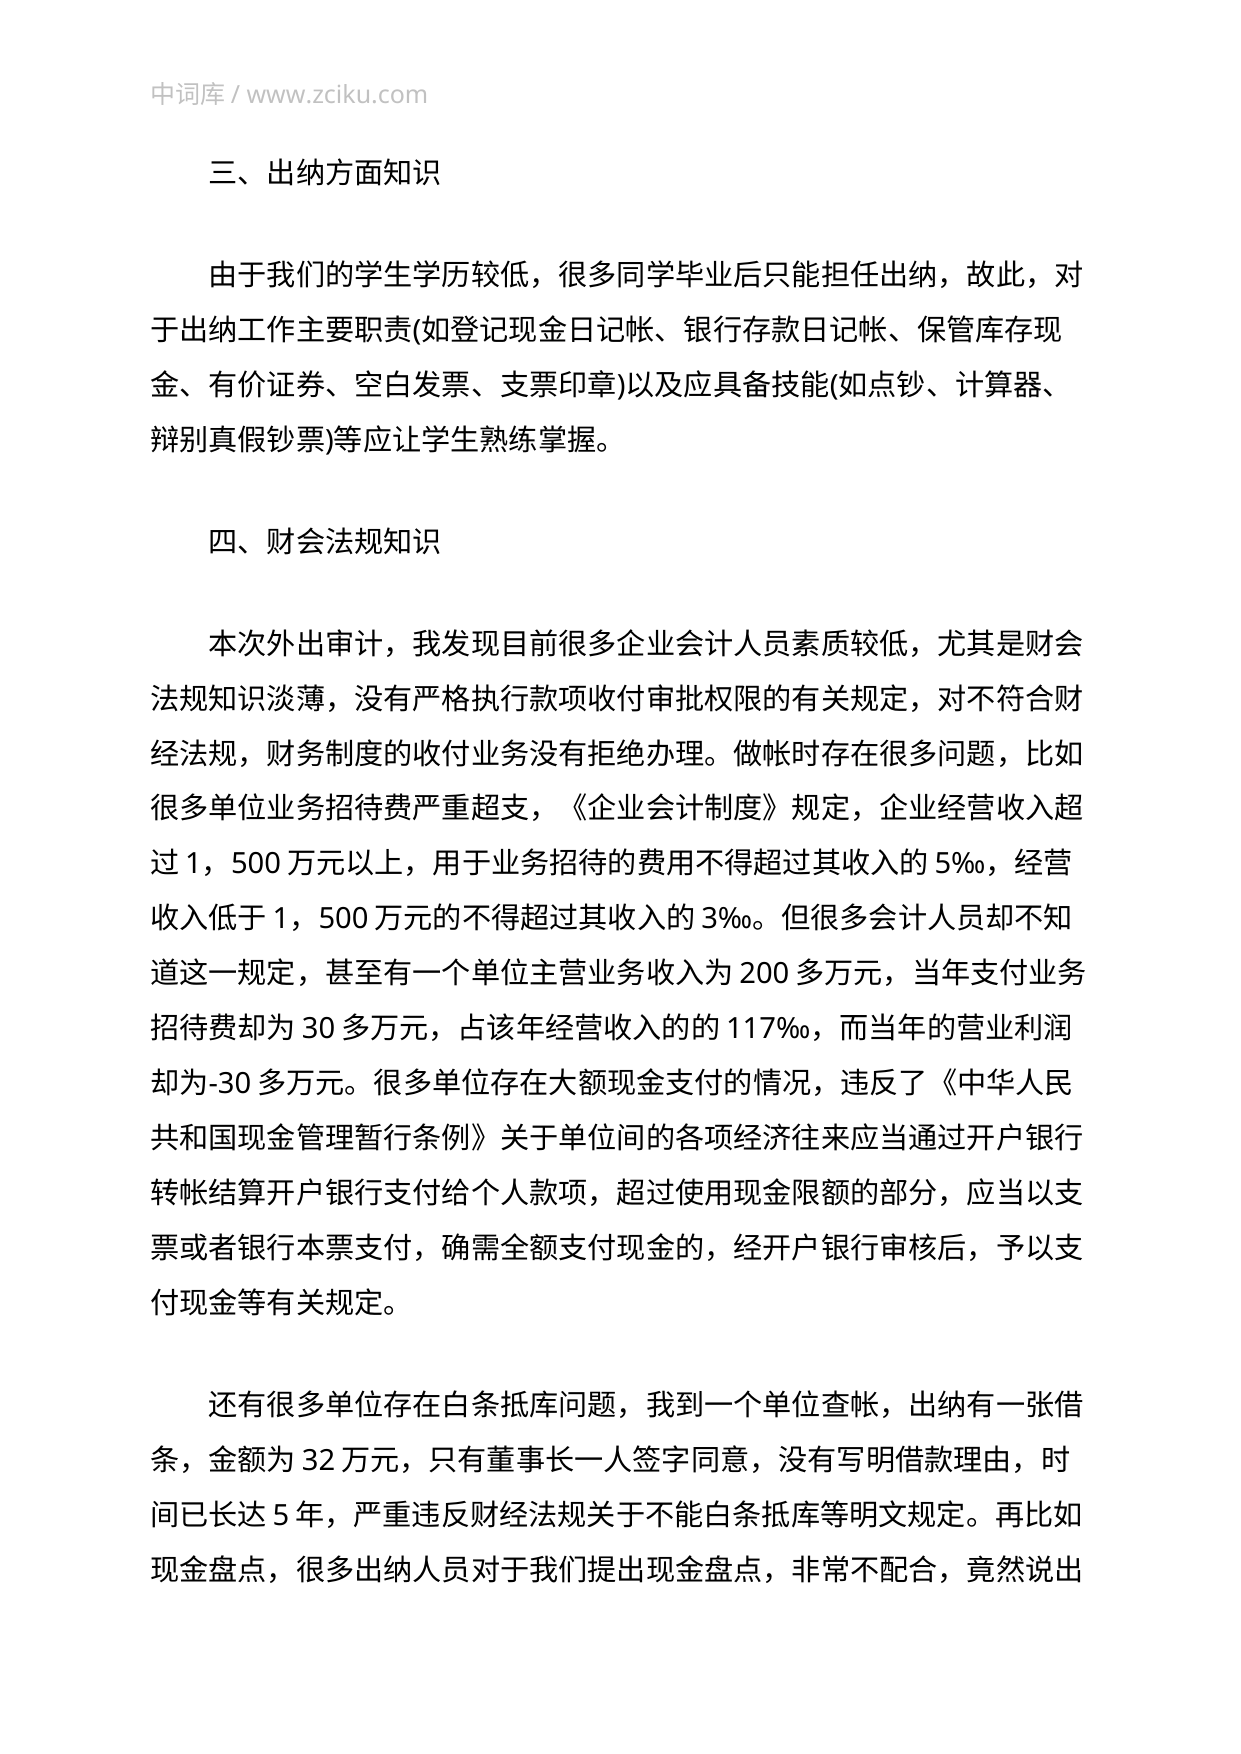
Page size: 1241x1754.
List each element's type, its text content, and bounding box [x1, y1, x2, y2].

text 四、财会法规知识 [150, 519, 1090, 561]
text 三、出纳方面知识 [150, 150, 1090, 192]
text 由于我们的学生学历较低，很多同学毕业后只能担任出纳，故此，对于出纳工作主要职责(如登记现金日记帐、银行存款日记帐、保管库存现金、有价证券、空白发票、支票印章)以及应具备技能(如点钞、计算器、辩别真假钞票)等应让学生熟练掌握。 [150, 252, 1090, 459]
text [150, 1381, 1090, 1589]
text 本次外出审计，我发现目前很多企业会计人员素质较低，尤其是财会法规知识淡薄，没有严格执行款项收付审批权限的有关规定，对不符合财经法规，财务制度的收付业务没有拒绝办理。做帐时存在很多问题，比如很多单位业务招待费严重超支，《企业会计制度》规定，企业经营收入超过1，500万元以上，用于业务招待的费用不得超过其收入的5‰，经营收入低于1，500万元的不得超过其收入的3‰。但很多会计人员却不知道这一规定，甚至有一个单位主营业务收入为200多万元，当年支付业务招待费却为30多万元，占该年经营收入的的117‰，而当年的营业利润却为-30多万元。很多单位存在大额现金支付的情况，违反了《中华人民共和国现金管理暂行条例》关于单位间的各项经济往来应当通过开户银行转帐结算开户银行支付给个人款项，超过使用现金限额的部分，应当以支票或者银行本票支付，确需全额支付现金的，经开户银行审核后，予以支付现金等有关规定。 [150, 620, 1090, 1322]
